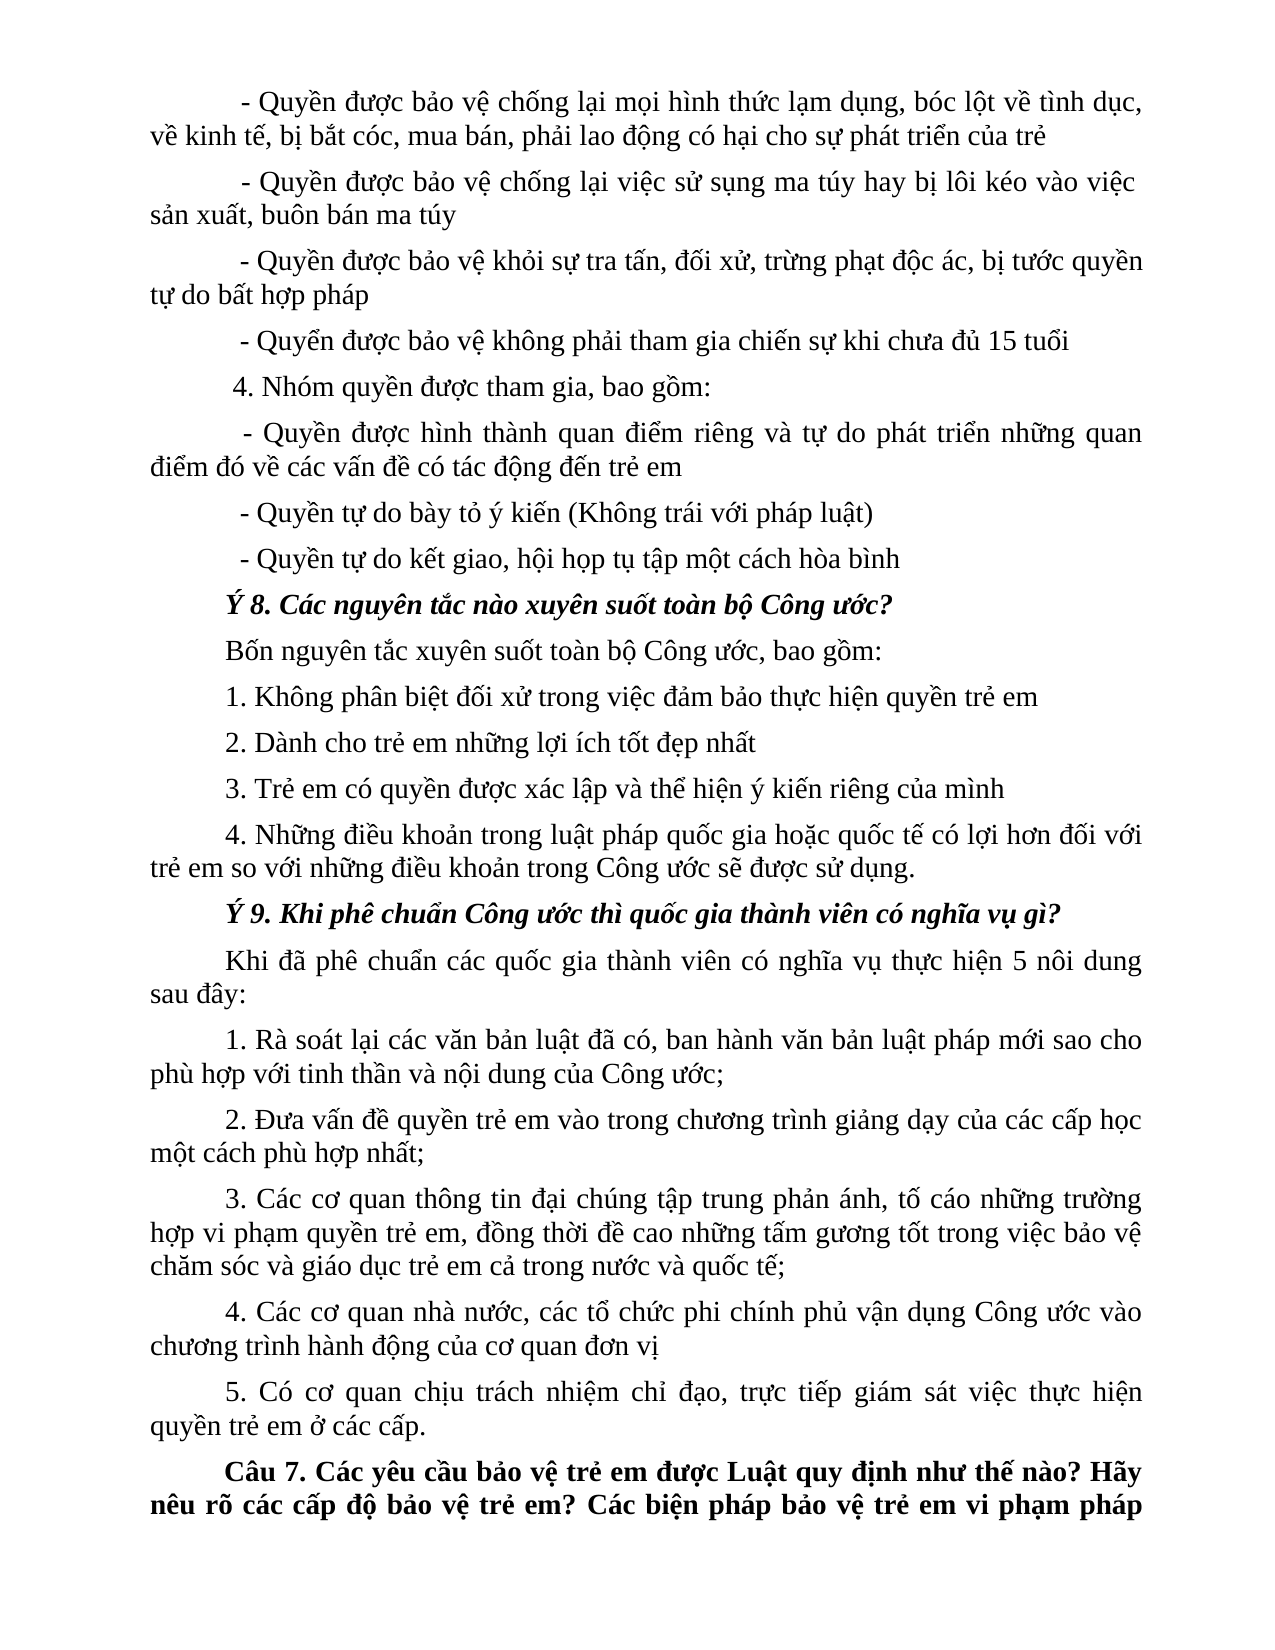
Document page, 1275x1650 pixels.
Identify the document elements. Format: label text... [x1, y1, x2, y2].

text 1. Rà soát lại các văn bản luật đã có, ban hành văn bản luật pháp mới sao cho phù hợp với tinh thần và nội dung của Công ước; [150, 1022, 1144, 1089]
text - Quyền tự do kết giao, hội họp tụ tập một cách hòa bình [150, 541, 1144, 574]
text 3. Các cơ quan thông tin đại chúng tập trung phản ánh, tố cáo những trường hợp vi phạm quyền trẻ em, đồng thời đề cao những tấm gương tốt trong việc bảo vệ chăm sóc và giáo dục trẻ em cả trong nước và quốc tế; [150, 1181, 1144, 1282]
text 4. Các cơ quan nhà nước, các tổ chức phi chính phủ vận dụng Công ước vào chương trình hành động của cơ quan đơn vị [150, 1294, 1144, 1362]
text 4. Những điều khoản trong luật pháp quốc gia hoặc quốc tế có lợi hơn đối với trẻ em so với những điều khoản trong Công ước sẽ được sử dụng. [150, 817, 1144, 884]
text - Quyền được bảo vệ khỏi sự tra tấn, đối xử, trừng phạt độc ác, bị tước quyền tự do bất hợp pháp [150, 243, 1144, 311]
text - Quyển được bảo vệ không phải tham gia chiến sự khi chưa đủ 15 tuổi [150, 323, 1144, 357]
text Ý 8. Các nguyên tắc nào xuyên suốt toàn bộ Công ước? [150, 587, 1144, 620]
text 3. Trẻ em có quyền được xác lập và thể hiện ý kiến riêng của mình [150, 771, 1144, 804]
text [150, 1454, 1144, 1521]
text 2. Dành cho trẻ em những lợi ích tốt đẹp nhất [150, 725, 1144, 758]
text 4. Nhóm quyền được tham gia, bao gồm: [150, 369, 1144, 403]
text - Quyền được bảo vệ chống lại việc sử sụng ma túy hay bị lôi kéo vào việc sản xuất, buôn bán ma túy [150, 164, 1144, 231]
text 1. Không phân biệt đối xử trong việc đảm bảo thực hiện quyền trẻ em [150, 679, 1144, 712]
text - Quyền được hình thành quan điểm riêng và tự do phát triển những quan điểm đó về các vấn đề có tác động đến trẻ em [150, 415, 1144, 482]
text Khi đã phê chuẩn các quốc gia thành viên có nghĩa vụ thực hiện 5 nôi dung sau đây: [150, 943, 1144, 1010]
text 5. Có cơ quan chịu trách nhiệm chỉ đạo, trực tiếp giám sát việc thực hiện quyền trẻ em ở các cấp. [150, 1374, 1144, 1441]
text Bốn nguyên tắc xuyên suốt toàn bộ Công ước, bao gồm: [150, 633, 1144, 666]
text - Quyền được bảo vệ chống lại mọi hình thức lạm dụng, bóc lột về tình dục, về kinh tế, bị bắt cóc, mua bán, phải lao động có hại cho sự phát triển của trẻ [150, 84, 1144, 151]
text - Quyền tự do bày tỏ ý kiến (Không trái với pháp luật) [150, 495, 1144, 528]
text 2. Đưa vấn đề quyền trẻ em vào trong chương trình giảng dạy của các cấp học một cách phù hợp nhất; [150, 1102, 1144, 1169]
text Ý 9. Khi phê chuẩn Công ước thì quốc gia thành viên có nghĩa vụ gì? [150, 897, 1144, 930]
